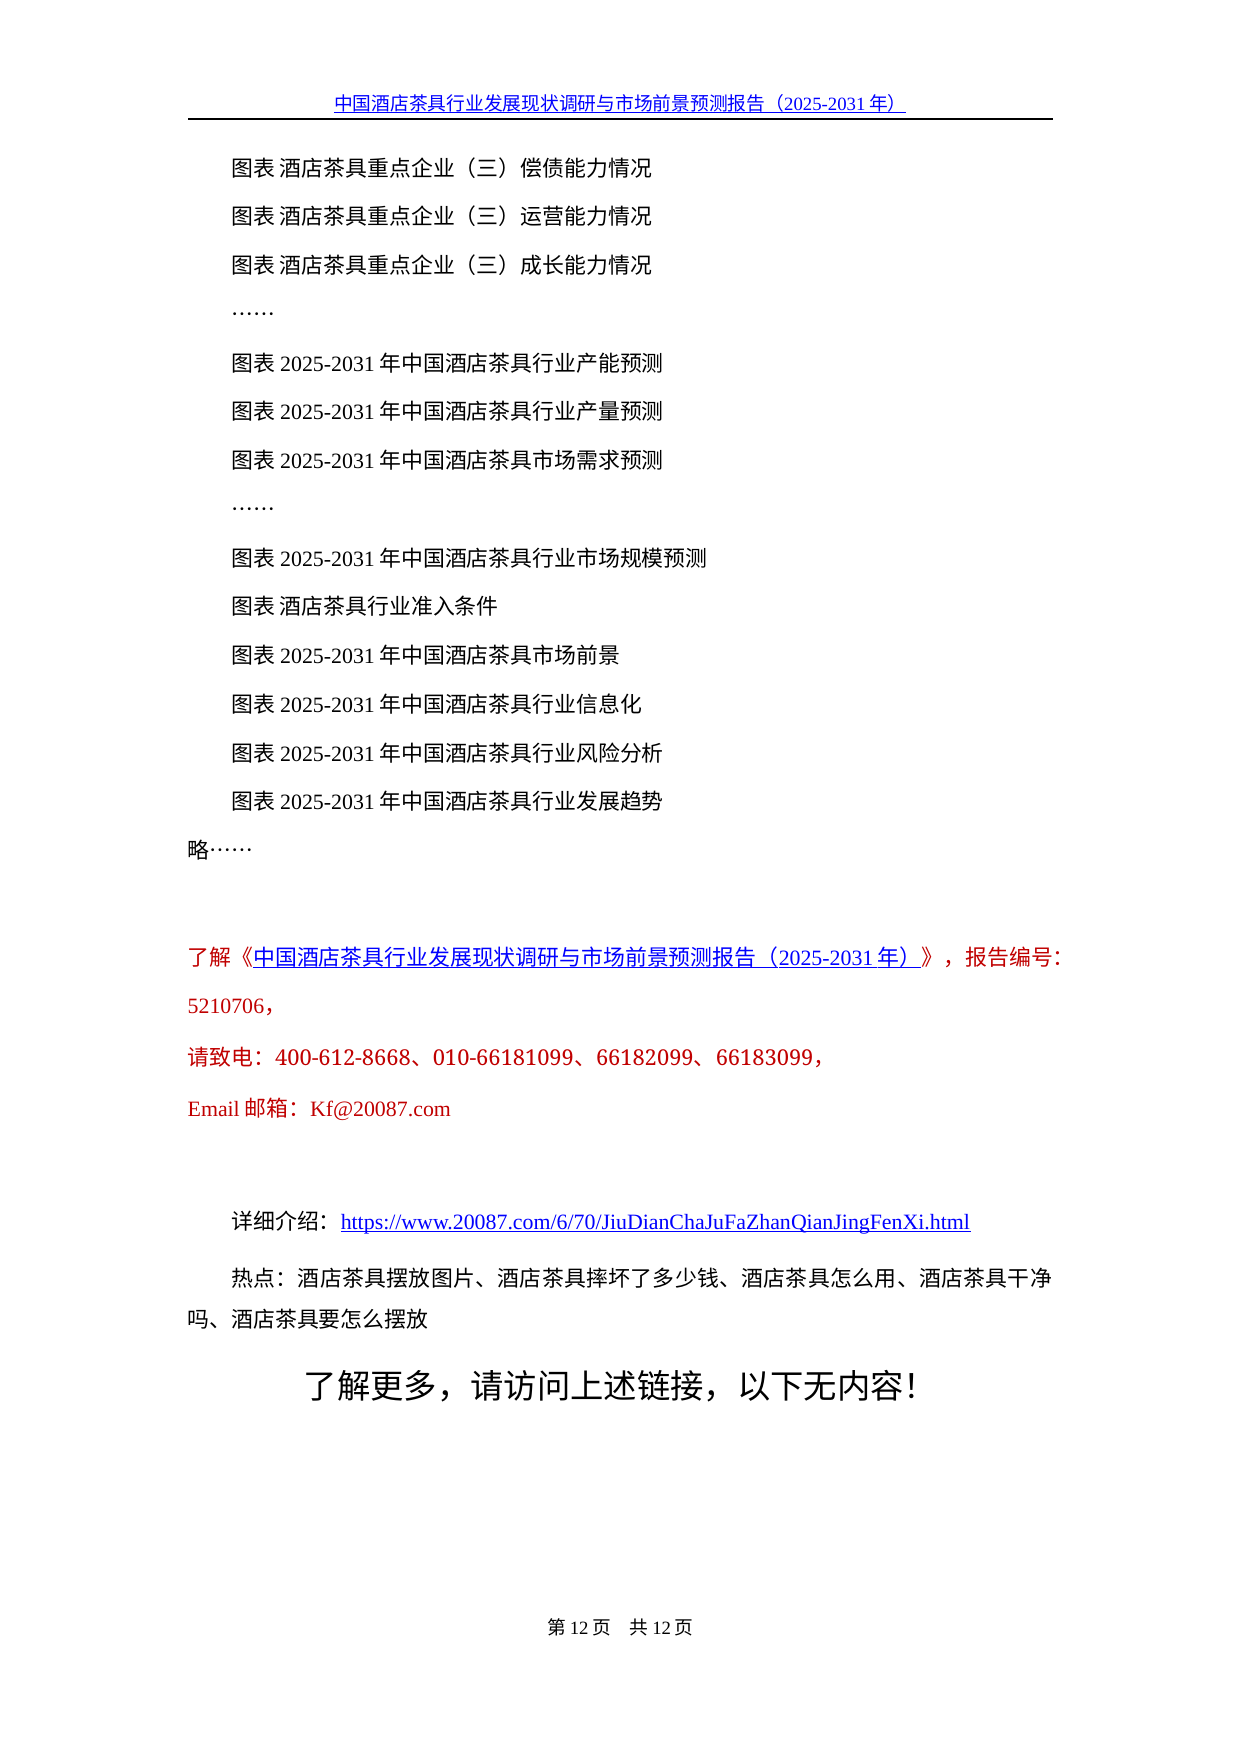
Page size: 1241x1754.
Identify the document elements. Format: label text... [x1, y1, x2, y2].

text Email邮箱：Kf@20087.com [187, 1091, 1053, 1123]
text 热点：酒店茶具摆放图片、酒店茶具摔坏了多少钱、酒店茶具怎么用、酒店茶具干净吗、酒店茶具要怎么摆放 [187, 1261, 1053, 1334]
text 请致电：400-612-8668、010-66181099、66182099、66183099， [187, 1039, 1053, 1072]
text 详细介绍：https://www.20087.com/6/70/JiuDianChaJuFaZhanQianJingFenXi.html [187, 1204, 1053, 1236]
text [187, 150, 1053, 865]
title 了解更多，请访问上述链接，以下无内容！ [187, 1351, 1053, 1416]
text 了解《中国酒店茶具行业发展现状调研与市场前景预测报告（2025-2031年）》，报告编号：5210706， [187, 939, 1053, 1020]
